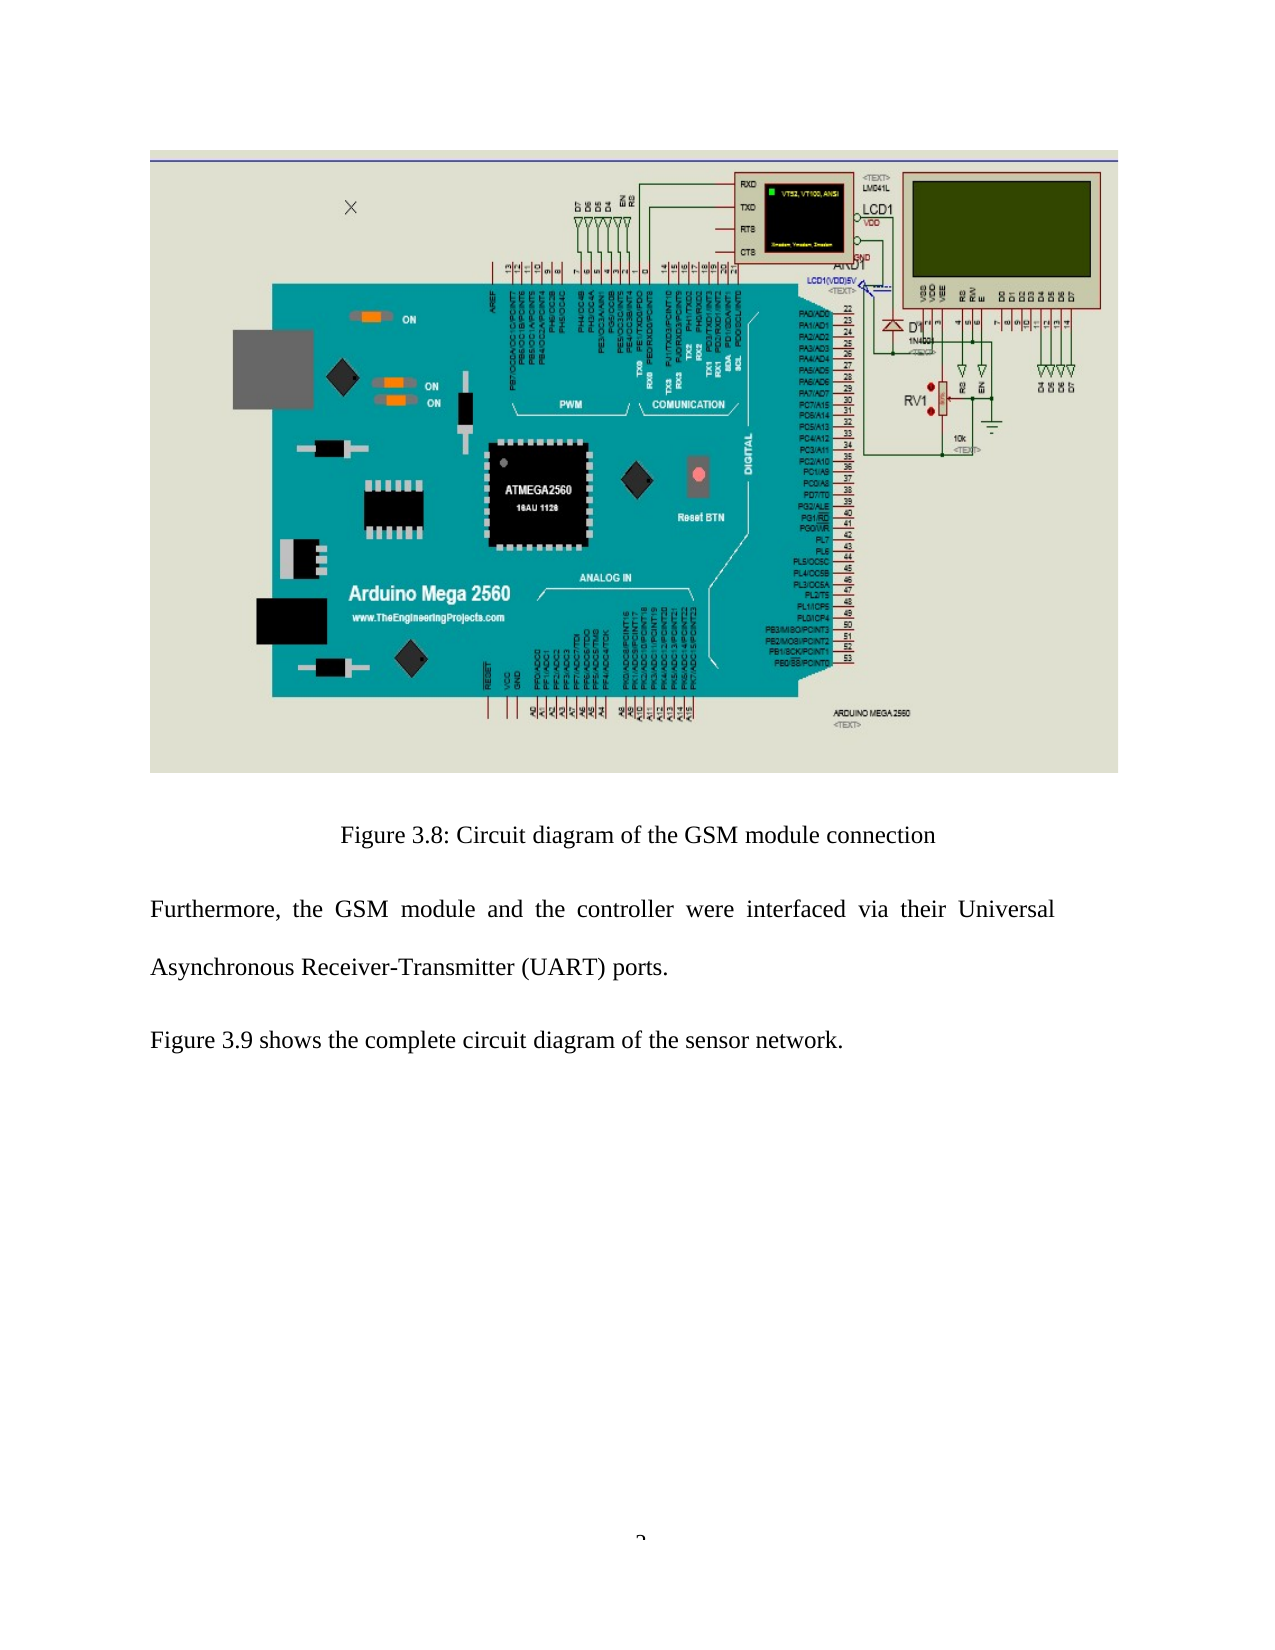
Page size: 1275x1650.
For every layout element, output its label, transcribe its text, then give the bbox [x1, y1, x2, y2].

text Furthermore, the GSM module and the controller were interfaced via their Universal Asynchronous Receiver-Transmitter (UART) ports. [150, 894, 1126, 981]
picture [150, 150, 1119, 773]
text Figure 3.9 shows the complete circuit diagram of the sensor network. [150, 1025, 1275, 1054]
text Figure 3.8: Circuit diagram of the GSM module connection [340, 821, 1275, 849]
